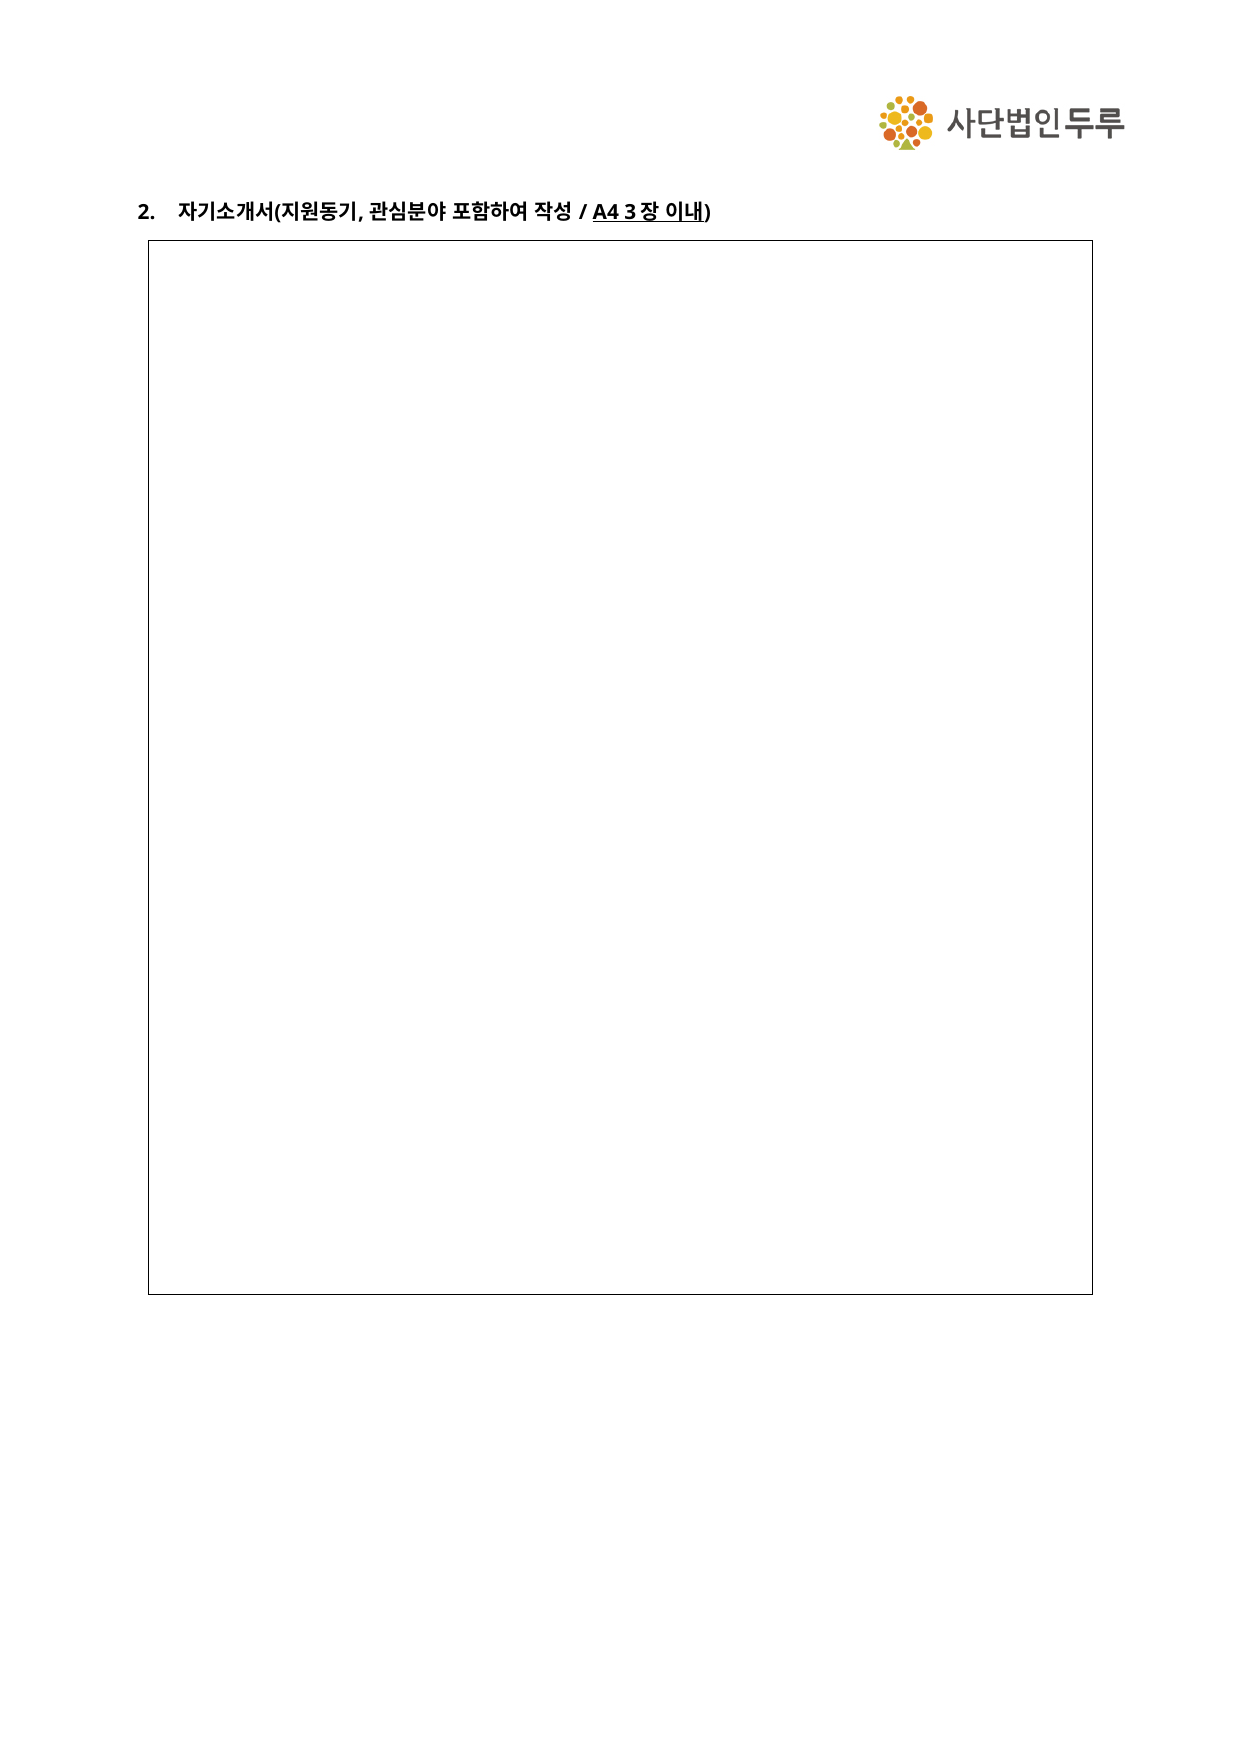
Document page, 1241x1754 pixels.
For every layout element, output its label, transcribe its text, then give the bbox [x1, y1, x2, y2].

picture [871, 89, 1132, 157]
table_header [149, 241, 1092, 1293]
list 자기소개서(지원동기, 관심분야 포함하여 작성 / A4 3장 이내) [137, 195, 1092, 225]
